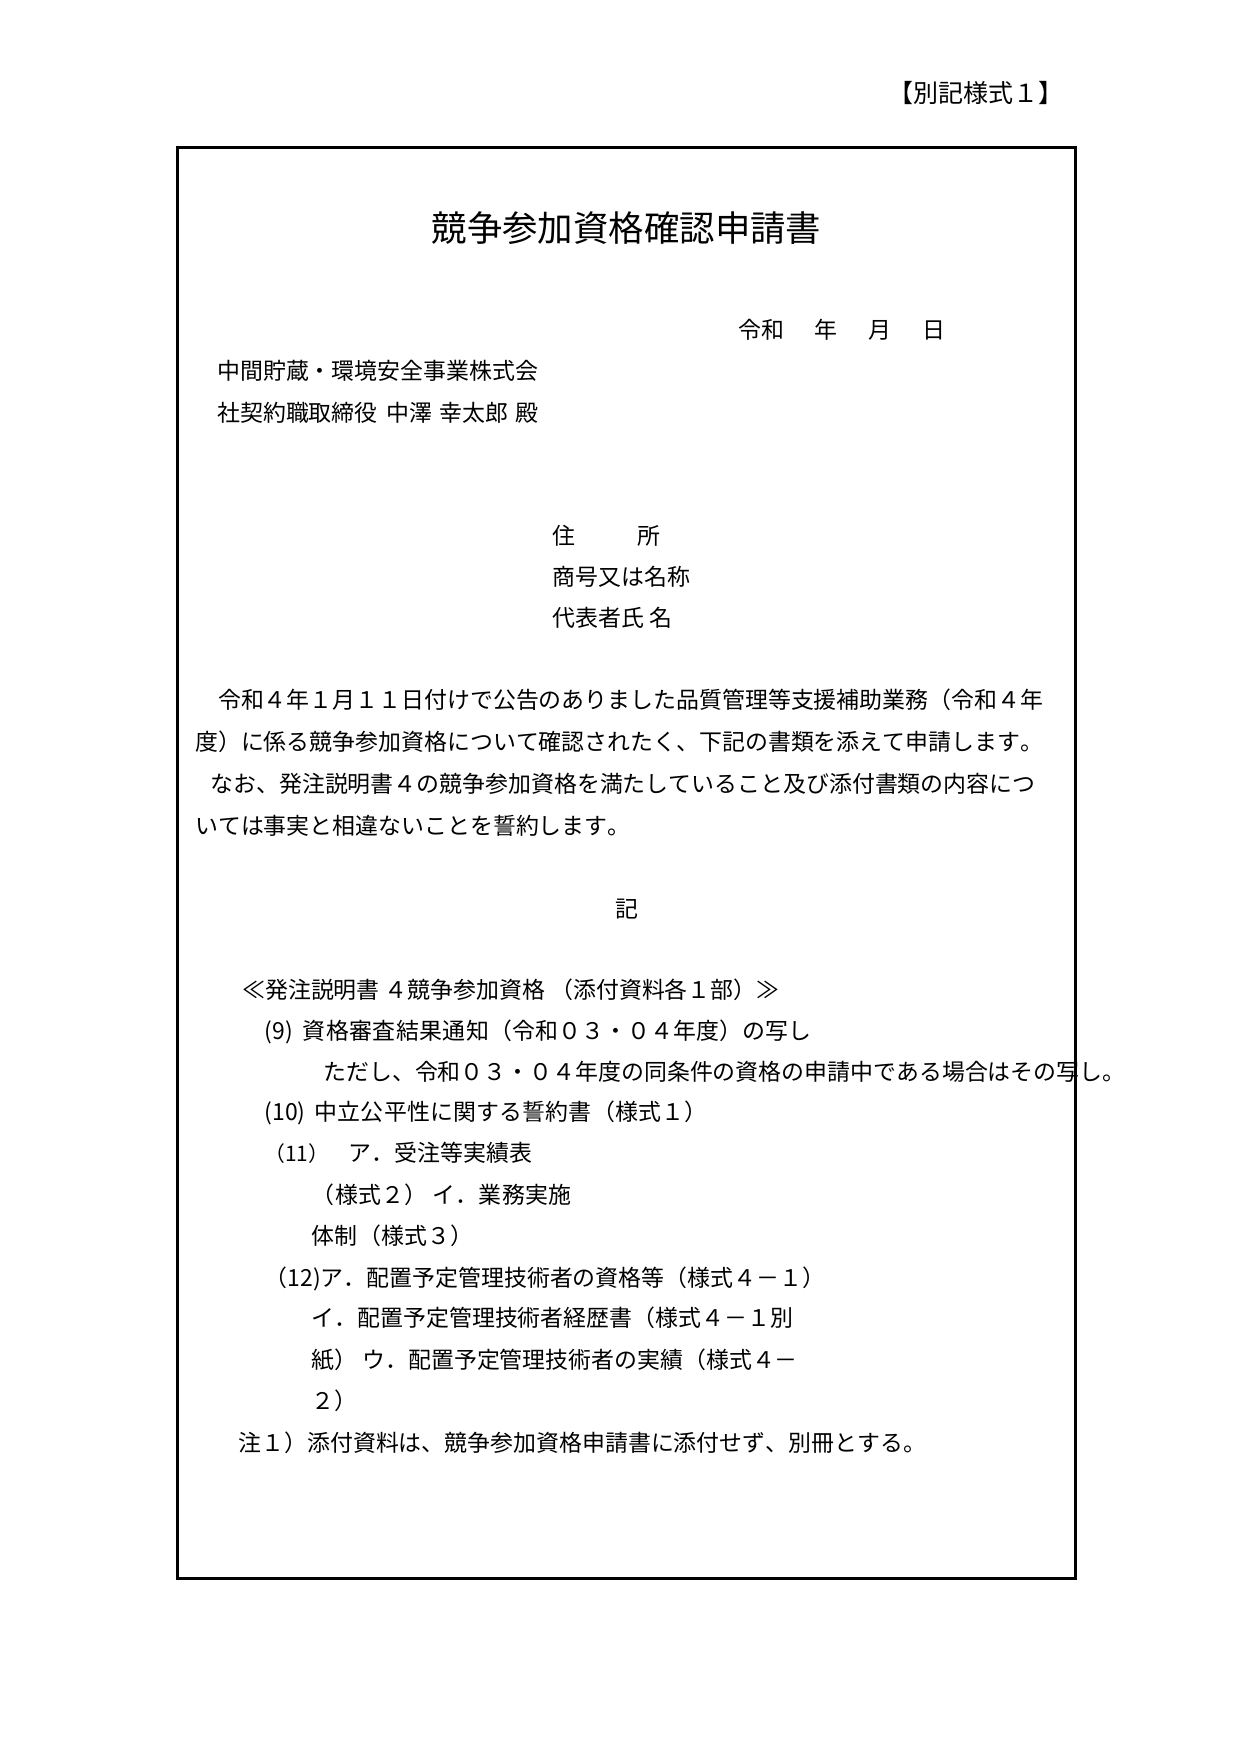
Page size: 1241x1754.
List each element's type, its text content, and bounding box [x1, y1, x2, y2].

text 令和 年 月 日 [738, 312, 1194, 345]
text 商号又は名称代表者氏 名 [553, 558, 692, 633]
subtitle 【別記様式１】 [48, 73, 1063, 109]
text イ．配置予定管理技術者経歴書（様式４－１別紙） ウ．配置予定管理技術者の実績（様式４－２） [311, 1300, 798, 1416]
list ア．受注等実績表（様式２） イ．業務実施体制（様式３） [264, 1135, 574, 1251]
text なお、発注説明書４の競争参加資格を満たしていること及び添付書類の内容については事実と相違ないことを誓約します。 [195, 766, 1053, 841]
text ≪発注説明書 ４競争参加資格 （添付資料各１部）≫ [242, 972, 1194, 1005]
text ただし、令和０３・０４年度の同条件の資格の申請中である場合はその写し。 [323, 1053, 1194, 1087]
text 注１）添付資料は、競争参加資格申請書に添付せず、別冊とする。 [238, 1425, 1194, 1458]
text 記 [58, 890, 1194, 924]
text 令和４年１月１１日付けで公告のありました品質管理等支援補助業務（令和４年度）に係る競争参加資格について確認されたく、下記の書類を添えて申請します。 [195, 682, 1048, 757]
text 中間貯蔵・環境安全事業株式会社契約職取締役 中澤 幸太郎 殿 [217, 353, 556, 428]
text （12)ア．配置予定管理技術者の資格等（様式４－１） [264, 1259, 1194, 1293]
list 資格審査結果通知（令和０３・０４年度）の写し [264, 1013, 1194, 1046]
text 競争参加資格確認申請書 [77, 200, 1175, 251]
list 中立公平性に関する誓約書（様式１） [264, 1094, 1194, 1127]
text 住 所 [553, 518, 1194, 551]
